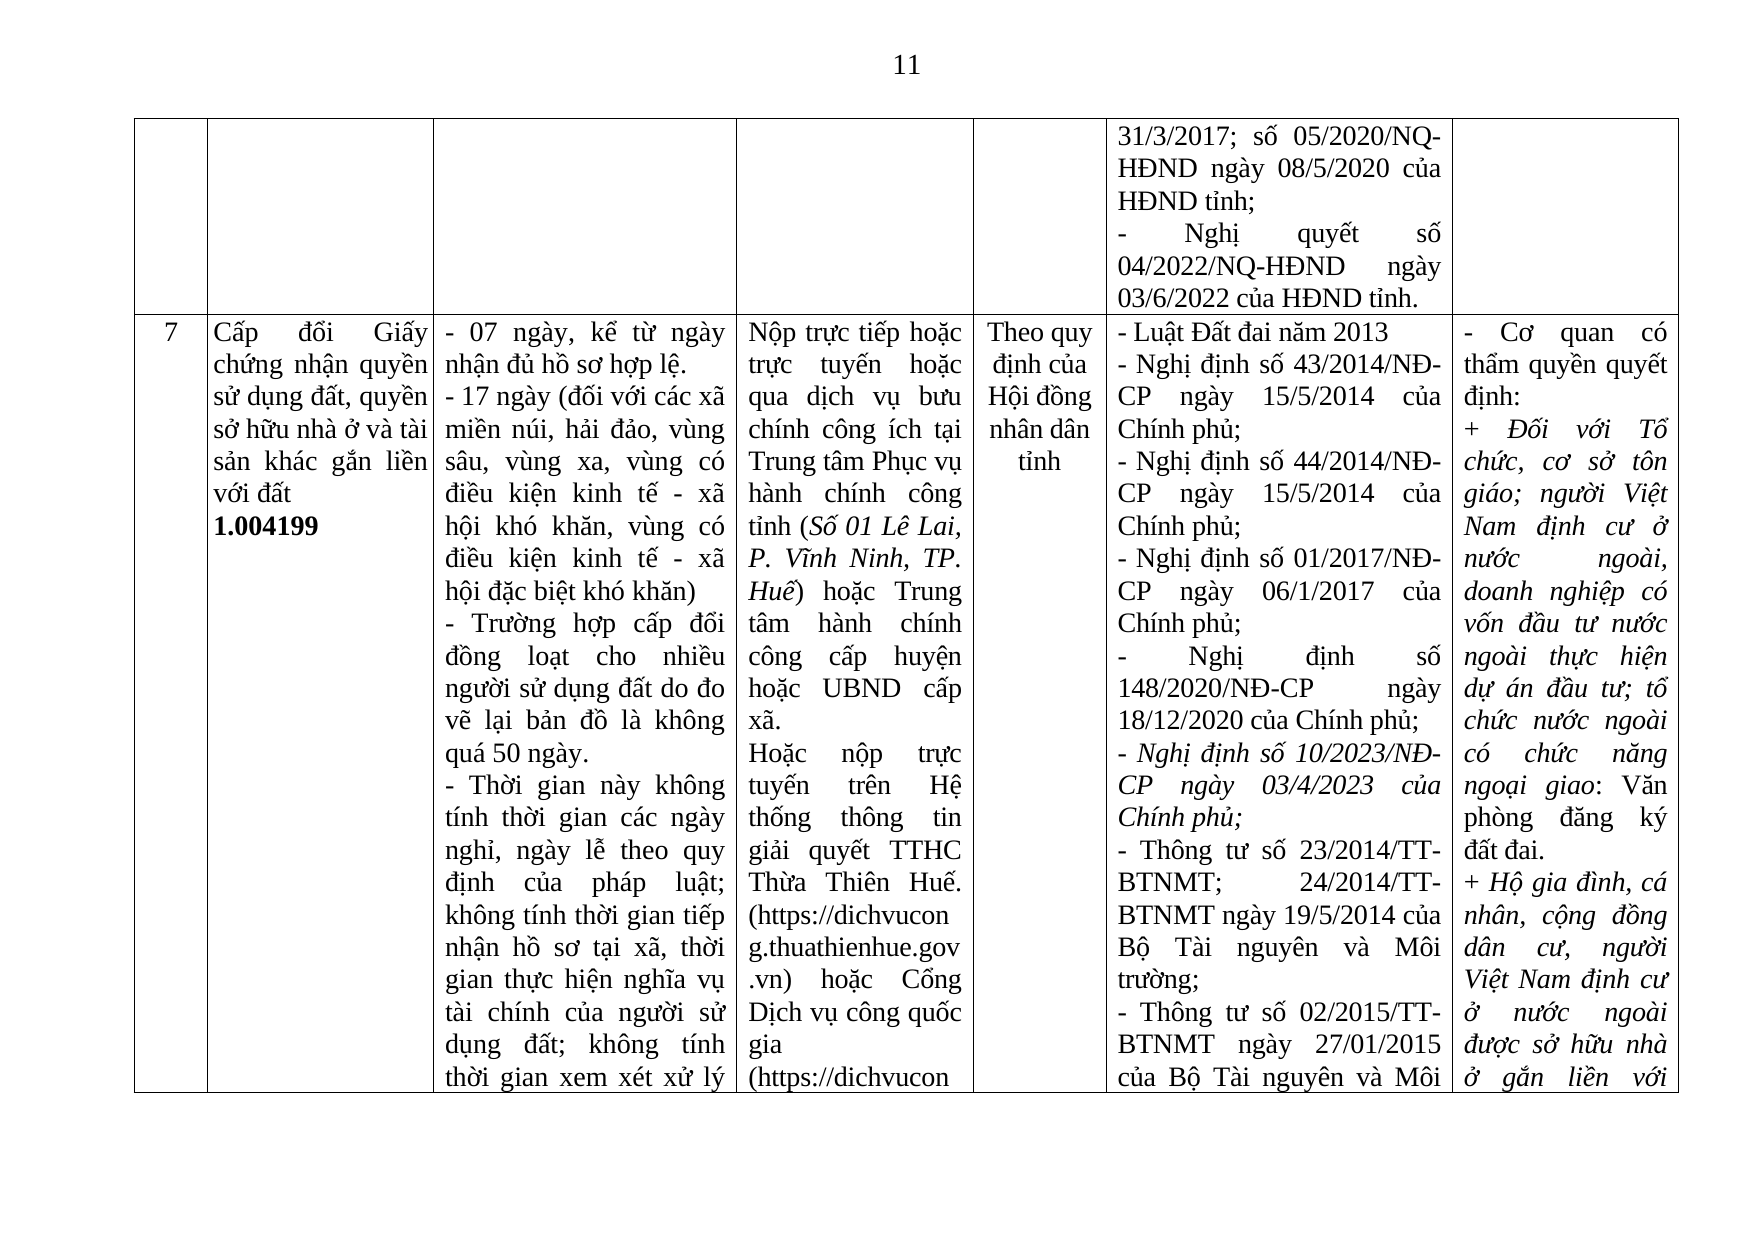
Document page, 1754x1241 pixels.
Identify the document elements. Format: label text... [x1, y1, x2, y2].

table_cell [737, 119, 973, 313]
table_cell 7 [135, 315, 207, 1092]
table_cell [974, 315, 1106, 1092]
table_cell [737, 315, 973, 1092]
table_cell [208, 315, 433, 1092]
table_cell 6 [135, 119, 207, 313]
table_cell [974, 119, 1106, 313]
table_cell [1453, 119, 1678, 313]
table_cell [434, 119, 736, 313]
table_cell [208, 119, 433, 313]
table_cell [1107, 315, 1452, 1092]
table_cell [434, 315, 736, 1092]
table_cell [1107, 119, 1452, 313]
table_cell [1453, 315, 1678, 1092]
